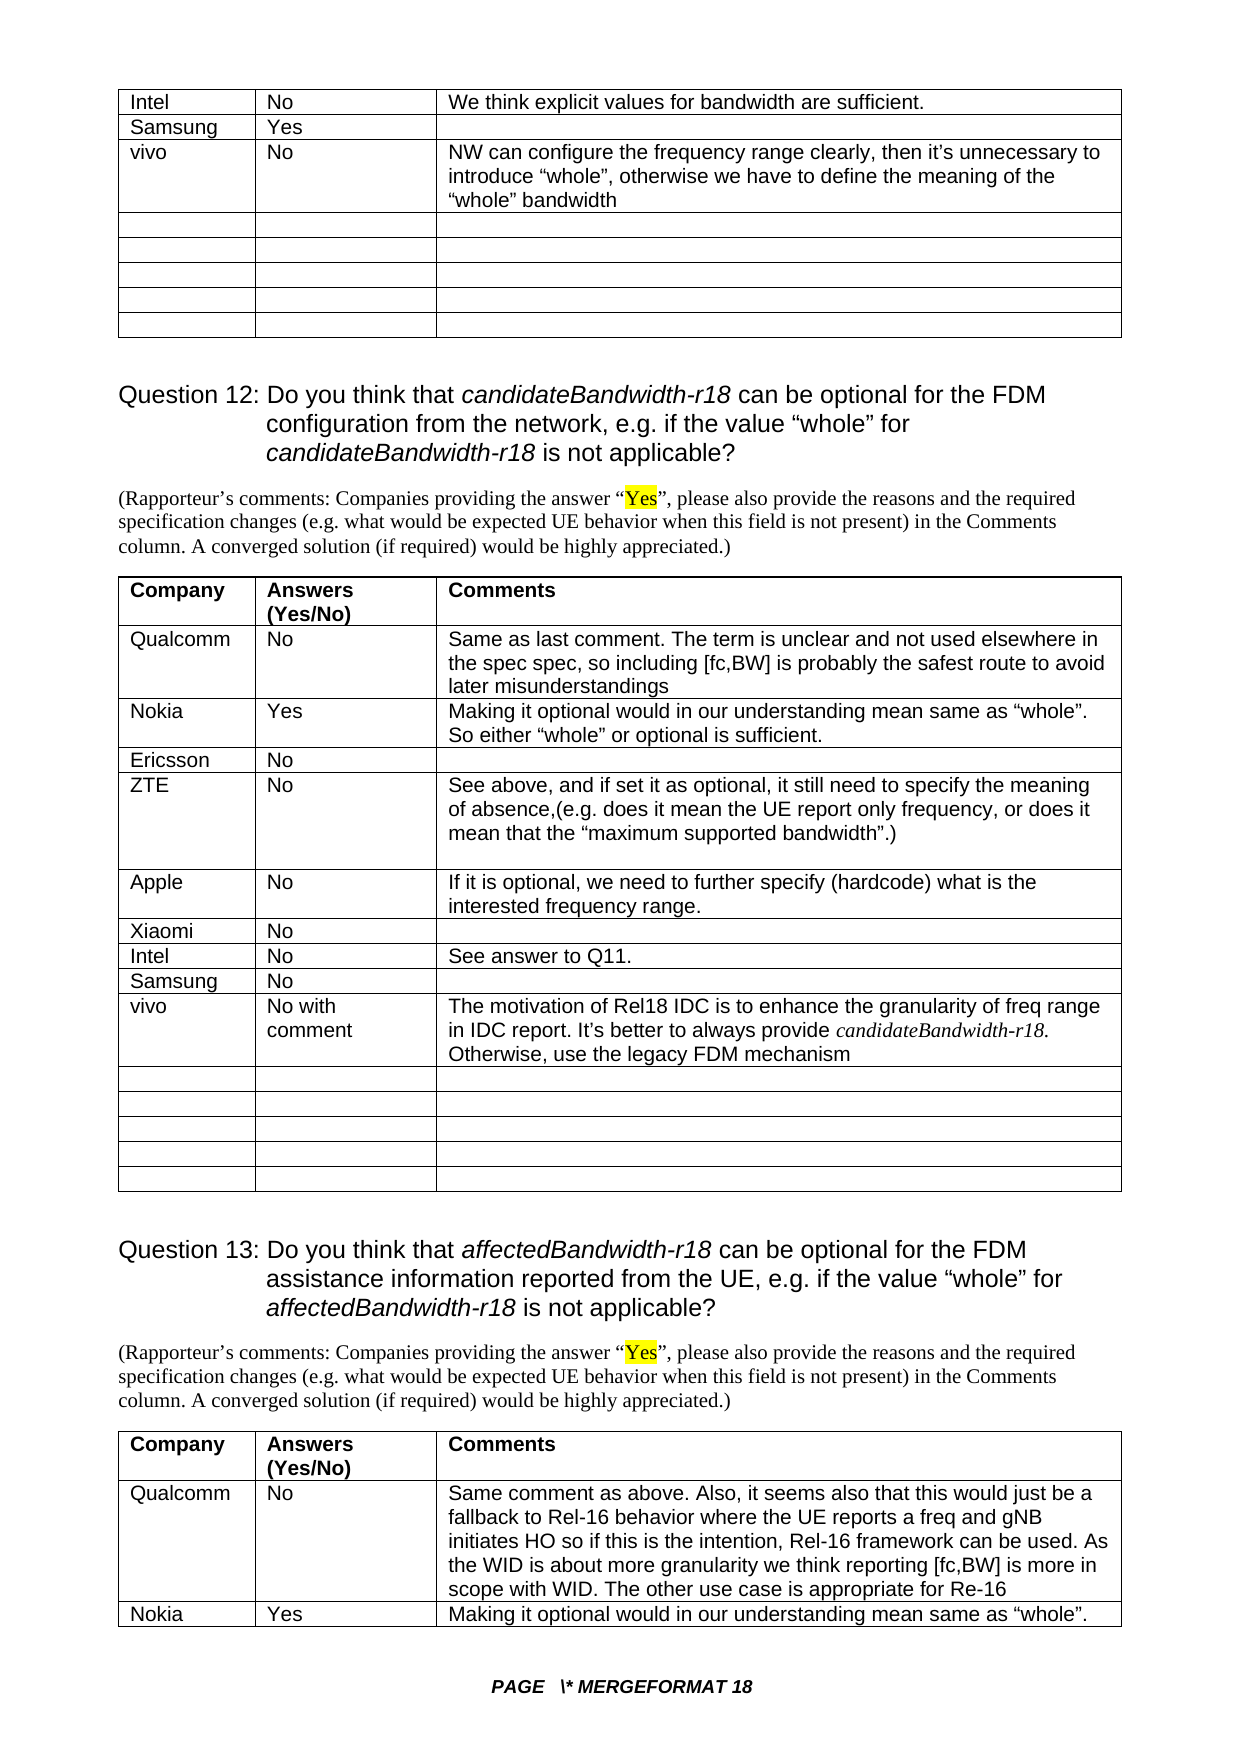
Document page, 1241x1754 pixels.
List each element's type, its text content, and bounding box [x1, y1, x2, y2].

table_cell Making it optional would in our understanding mean same as “whole”. So either “whole” or optional is sufficient. [437, 699, 1121, 747]
table_cell No [256, 919, 436, 943]
table_cell [437, 288, 1121, 312]
table_cell [437, 1117, 1121, 1141]
table_cell [437, 213, 1121, 237]
table_cell [256, 313, 436, 337]
text (Rapporteur’s comments: Companies providing the answer “Yes”, please also provide the reasons and the required specification changes (e.g. what would be expected UE behavior when this field is not present) in the Comments column. A converged solution (if required) would be highly appreciated.) [118, 485, 1122, 558]
table_cell [437, 313, 1121, 337]
table_cell [256, 1142, 436, 1166]
table_cell [437, 115, 1121, 139]
table_cell [119, 1067, 255, 1091]
table_header Comments [437, 578, 1121, 625]
table_cell We think explicit values for bandwidth are sufficient. [437, 90, 1121, 114]
table_cell Intel [119, 944, 255, 968]
table_cell Xiaomi [119, 919, 255, 943]
table_cell Intel [119, 90, 255, 114]
table_cell [119, 238, 255, 262]
table_cell vivo [119, 994, 255, 1066]
table_cell [256, 263, 436, 287]
table_cell Nokia [119, 699, 255, 747]
table_cell [437, 1167, 1121, 1191]
table_cell [119, 1142, 255, 1166]
table_cell [119, 1117, 255, 1141]
table_cell Ericsson [119, 748, 255, 772]
table_cell [256, 238, 436, 262]
table_cell [119, 213, 255, 237]
table_cell If it is optional, we need to further specify (hardcode) what is the interested frequency range. [437, 870, 1121, 918]
table_cell [256, 1067, 436, 1091]
table_cell See answer to Q11. [437, 944, 1121, 968]
table_header Answers (Yes/No) [256, 1432, 436, 1480]
table_cell [256, 1117, 436, 1141]
table_cell Samsung [119, 969, 255, 993]
table_cell [119, 263, 255, 287]
table_cell vivo [119, 140, 255, 212]
table_cell ZTE [119, 773, 255, 869]
table_cell [119, 1092, 255, 1116]
table_cell The motivation of Rel18 IDC is to enhance the granularity of freq range in IDC report. It’s better to always provide candidateBandwidth-r18. Otherwise, use the legacy FDM mechanism [437, 994, 1121, 1066]
table_cell Same comment as above. Also, it seems also that this would just be a fallback to Rel-16 behavior where the UE reports a freq and gNB initiates HO so if this is the intention, Rel-16 framework can be used. As the WID is about more granularity we think reporting [fc,BW] is more in scope with WID. The other use case is appropriate for Re-16 [437, 1481, 1121, 1601]
table_cell Yes [256, 1602, 436, 1626]
table_cell No with comment [256, 994, 436, 1066]
table_cell Yes [256, 115, 436, 139]
table_cell Samsung [119, 115, 255, 139]
table_cell No [256, 140, 436, 212]
table_header Comments [437, 1432, 1121, 1480]
table_cell [119, 288, 255, 312]
table_cell [437, 263, 1121, 287]
table_cell No [256, 90, 436, 114]
table_cell Qualcomm [119, 626, 255, 698]
table_cell NW can configure the frequency range clearly, then it’s unnecessary to introduce “whole”, otherwise we have to define the meaning of the “whole” bandwidth [437, 140, 1121, 212]
table_header Company [119, 1432, 255, 1480]
table_cell [119, 313, 255, 337]
subtitle Question 13: Do you think that affectedBandwidth-r18 can be optional for the FDM assistance information reported from the UE, e.g. if the value “whole” for affectedBandwidth-r18 is not applicable? [118, 1235, 1122, 1321]
subtitle Question 12: Do you think that candidateBandwidth-r18 can be optional for the FDM configuration from the network, e.g. if the value “whole” for candidateBandwidth-r18 is not applicable? [118, 380, 1122, 467]
table_cell [437, 748, 1121, 772]
table_cell No [256, 773, 436, 869]
table_cell [437, 1067, 1121, 1091]
table_cell [437, 919, 1121, 943]
table_cell Yes [256, 699, 436, 747]
table_cell Nokia [119, 1602, 255, 1626]
table_cell No [256, 870, 436, 918]
table_cell [256, 1092, 436, 1116]
table_cell [256, 213, 436, 237]
table_cell [256, 288, 436, 312]
table_cell See above, and if set it as optional, it still need to specify the meaning of absence,(e.g. does it mean the UE report only frequency, or does it mean that the “maximum supported bandwidth”.) [437, 773, 1121, 869]
table_cell No [256, 1481, 436, 1601]
table_cell No [256, 944, 436, 968]
text (Rapporteur’s comments: Companies providing the answer “Yes”, please also provide the reasons and the required specification changes (e.g. what would be expected UE behavior when this field is not present) in the Comments column. A converged solution (if required) would be highly appreciated.) [118, 1340, 1122, 1412]
table_cell [437, 1092, 1121, 1116]
table_header Answers (Yes/No) [256, 578, 436, 625]
table_cell No [256, 748, 436, 772]
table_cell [437, 1602, 1121, 1626]
table_cell Apple [119, 870, 255, 918]
table_cell Qualcomm [119, 1481, 255, 1601]
table_cell [256, 1167, 436, 1191]
table_cell [119, 1167, 255, 1191]
table_cell [437, 969, 1121, 993]
table_cell No [256, 969, 436, 993]
table_cell Same as last comment. The term is unclear and not used elsewhere in the spec spec, so including [fc,BW] is probably the safest route to avoid later misunderstandings [437, 626, 1121, 698]
table_cell No [256, 626, 436, 698]
table_cell [437, 1142, 1121, 1166]
table_cell [437, 238, 1121, 262]
table_header Company [119, 578, 255, 625]
